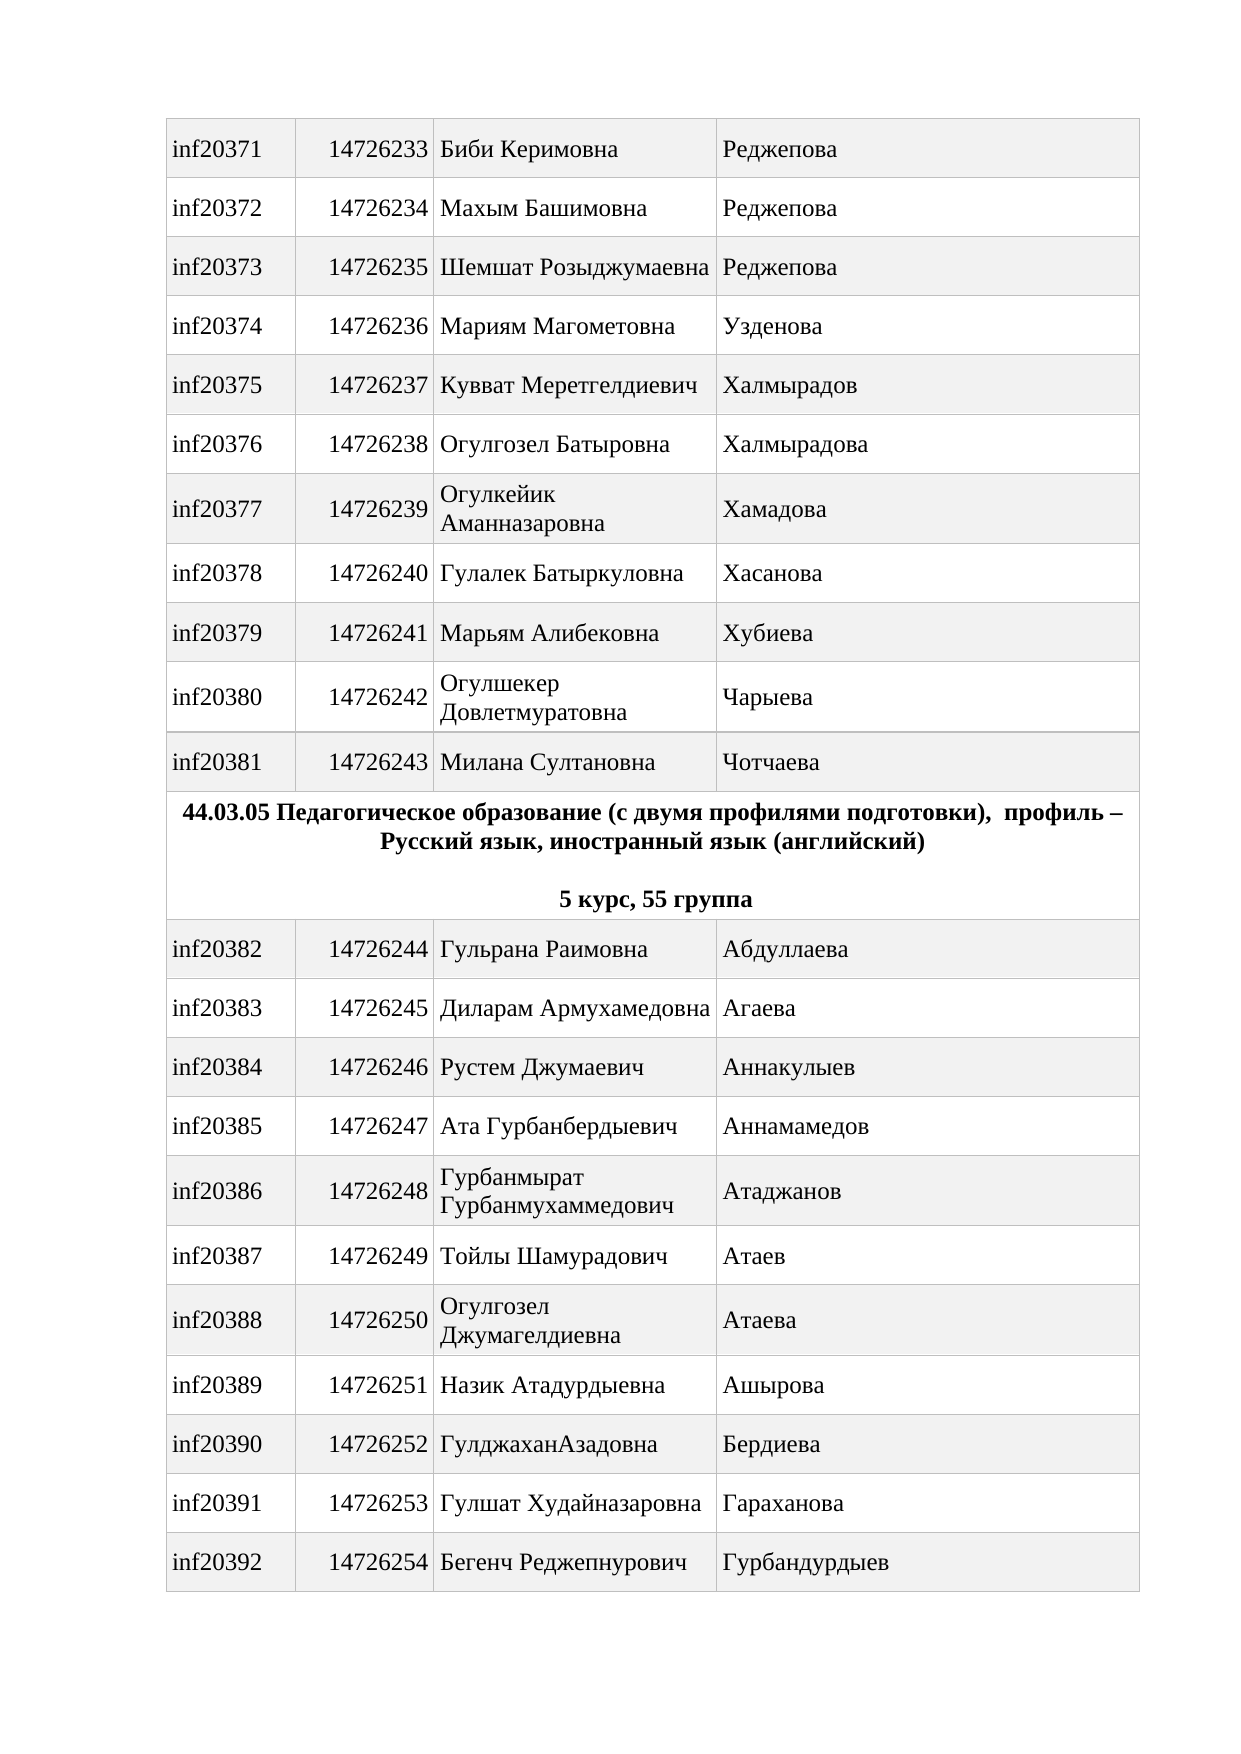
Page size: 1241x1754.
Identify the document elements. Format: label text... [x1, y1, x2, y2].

table_cell Огулгозел Батыровна [434, 415, 716, 472]
table_cell Аннакулыев [717, 1038, 1139, 1096]
table_cell Агаева [717, 979, 1139, 1037]
table_cell inf20392 [167, 1533, 295, 1591]
table_cell inf20385 [167, 1097, 295, 1155]
table_cell 14726245 [296, 979, 433, 1037]
table_cell inf20384 [167, 1038, 295, 1096]
table_cell Чарыева [717, 662, 1139, 731]
table_cell 14726243 [296, 733, 433, 791]
table_cell inf20389 [167, 1356, 295, 1414]
table_cell inf20382 [167, 920, 295, 977]
table_cell Биби Керимовна [434, 119, 716, 177]
table_cell inf20383 [167, 979, 295, 1037]
table_cell 14726242 [296, 662, 433, 731]
table_cell Мариям Магометовна [434, 296, 716, 354]
table_cell Хамадова [717, 474, 1139, 543]
table_cell Атаев [717, 1226, 1139, 1284]
table_cell 14726249 [296, 1226, 433, 1284]
table_cell Бердиева [717, 1415, 1139, 1473]
table_cell Рустем Джумаевич [434, 1038, 716, 1096]
table_cell inf20375 [167, 355, 295, 413]
table_cell 14726248 [296, 1156, 433, 1225]
table_cell 14726251 [296, 1356, 433, 1414]
table_cell Кувват Меретгелдиевич [434, 355, 716, 413]
table_cell inf20380 [167, 662, 295, 731]
table_cell inf20372 [167, 178, 295, 236]
table_cell 44.03.05 Педагогическое образование (с двумя профилями подготовки), профиль – Русский язык, иностранный язык (английский) 5 курс, 55 группа [167, 792, 1139, 918]
table_cell Шемшат Розыджумаевна [434, 237, 716, 295]
table_cell Тойлы Шамурадович [434, 1226, 716, 1284]
table_cell Аннамамедов [717, 1097, 1139, 1155]
table_cell Бегенч Реджепнурович [434, 1533, 716, 1591]
table_cell inf20376 [167, 415, 295, 472]
table_cell Реджепова [717, 119, 1139, 177]
table_cell 14726236 [296, 296, 433, 354]
table_cell ГулджаханАзадовна [434, 1415, 716, 1473]
table_cell Гулалек Батыркуловна [434, 544, 716, 602]
table_cell 14726238 [296, 415, 433, 472]
table_cell Атаева [717, 1285, 1139, 1354]
table_cell Хубиева [717, 603, 1139, 661]
table_cell 14726246 [296, 1038, 433, 1096]
table_cell Реджепова [717, 237, 1139, 295]
table_cell 14726235 [296, 237, 433, 295]
table_cell 14726253 [296, 1474, 433, 1532]
table_cell Гурбанмырат Гурбанмухаммедович [434, 1156, 716, 1225]
table_cell inf20390 [167, 1415, 295, 1473]
table_cell 14726239 [296, 474, 433, 543]
table_cell Реджепова [717, 178, 1139, 236]
table_cell 14726247 [296, 1097, 433, 1155]
table_cell Абдуллаева [717, 920, 1139, 977]
table_cell Халмырадова [717, 415, 1139, 472]
table_cell 14726237 [296, 355, 433, 413]
table_cell Огулкейик Аманназаровна [434, 474, 716, 543]
table_cell Гулшат Худайназаровна [434, 1474, 716, 1532]
table_cell 14726241 [296, 603, 433, 661]
table_cell inf20374 [167, 296, 295, 354]
table_cell Милана Султановна [434, 733, 716, 791]
table_cell inf20386 [167, 1156, 295, 1225]
table_cell inf20371 [167, 119, 295, 177]
table_cell Гульрана Раимовна [434, 920, 716, 977]
table_cell inf20388 [167, 1285, 295, 1354]
table_cell Атаджанов [717, 1156, 1139, 1225]
table_cell 14726250 [296, 1285, 433, 1354]
table_cell 14726240 [296, 544, 433, 602]
table_cell Огулгозел Джумагелдиевна [434, 1285, 716, 1354]
table_cell 14726234 [296, 178, 433, 236]
table_cell Назик Атадурдыевна [434, 1356, 716, 1414]
table_cell Гурбандурдыев [717, 1533, 1139, 1591]
table_cell 14726254 [296, 1533, 433, 1591]
table_cell Ашырова [717, 1356, 1139, 1414]
table_cell Огулшекер Довлетмуратовна [434, 662, 716, 731]
table_cell inf20378 [167, 544, 295, 602]
table_cell Узденова [717, 296, 1139, 354]
table_cell inf20373 [167, 237, 295, 295]
table_cell Гараханова [717, 1474, 1139, 1532]
table_cell Хасанова [717, 544, 1139, 602]
table_cell inf20379 [167, 603, 295, 661]
table_cell Диларам Армухамедовна [434, 979, 716, 1037]
table_cell Чотчаева [717, 733, 1139, 791]
table_cell Ата Гурбанбердыевич [434, 1097, 716, 1155]
table_cell inf20391 [167, 1474, 295, 1532]
table_cell inf20381 [167, 733, 295, 791]
table_cell inf20377 [167, 474, 295, 543]
table_cell Халмырадов [717, 355, 1139, 413]
table_cell 14726252 [296, 1415, 433, 1473]
table_cell 14726244 [296, 920, 433, 977]
table_cell 14726233 [296, 119, 433, 177]
table_cell Марьям Алибековна [434, 603, 716, 661]
table_cell Махым Башимовна [434, 178, 716, 236]
table_cell inf20387 [167, 1226, 295, 1284]
